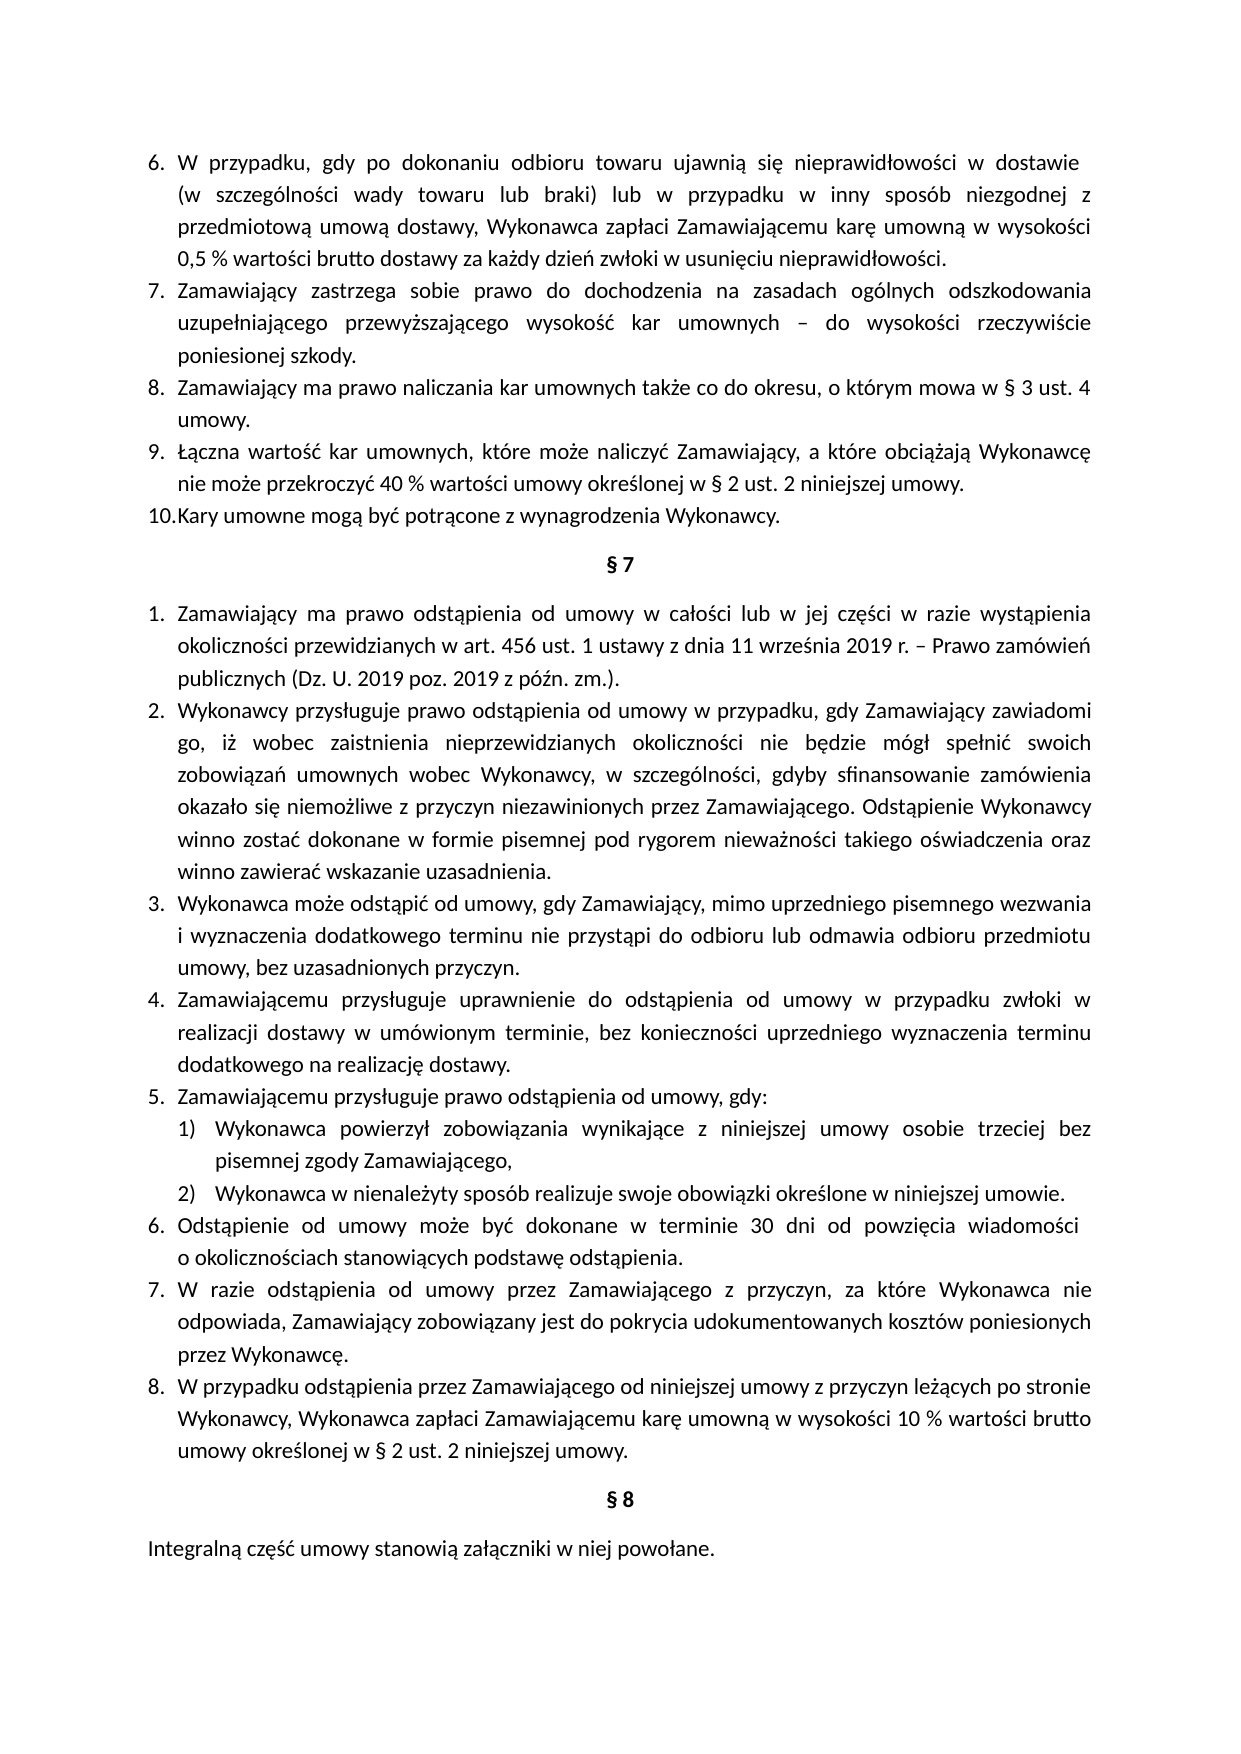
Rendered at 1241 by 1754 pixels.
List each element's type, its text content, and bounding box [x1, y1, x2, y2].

list Łączna wartość kar umownych, które może naliczyć Zamawiający, a które obciążają Wykonawcę nie może przekroczyć 40 % wartości umowy określonej w § 2 ust. 2 niniejszej umowy. [148, 437, 1093, 497]
list Odstąpienie od umowy może być dokonane w terminie 30 dni od powzięcia wiadomości o okolicznościach stanowiących podstawę odstąpienia. [148, 1211, 1093, 1271]
text Integralną część umowy stanowią załączniki w niej powołane. [148, 1534, 1093, 1562]
list Zamawiający ma prawo odstąpienia od umowy w całości lub w jej części w razie wystąpienia okoliczności przewidzianych w art. 456 ust. 1 ustawy z dnia 11 września 2019 r. – Prawo zamówień publicznych (Dz. U. 2019 poz. 2019 z późn. zm.). [148, 599, 1093, 692]
list Wykonawcy przysługuje prawo odstąpienia od umowy w przypadku, gdy Zamawiający zawiadomi go, iż wobec zaistnienia nieprzewidzianych okoliczności nie będzie mógł spełnić swoich zobowiązań umownych wobec Wykonawcy, w szczególności, gdyby sfinansowanie zamówienia okazało się niemożliwe z przyczyn niezawinionych przez Zamawiającego. Odstąpienie Wykonawcy winno zostać dokonane w formie pisemnej pod rygorem nieważności takiego oświadczenia oraz winno zawierać wskazanie uzasadnienia. [148, 696, 1093, 885]
list Kary umowne mogą być potrącone z wynagrodzenia Wykonawcy. [148, 502, 1093, 530]
list W razie odstąpienia od umowy przez Zamawiającego z przyczyn, za które Wykonawca nie odpowiada, Zamawiający zobowiązany jest do pokrycia udokumentowanych kosztów poniesionych przez Wykonawcę. [148, 1275, 1093, 1368]
list Wykonawca powierzył zobowiązania wynikające z niniejszej umowy osobie trzeciej bez pisemnej zgody Zamawiającego, [177, 1114, 1093, 1174]
text § 8 [148, 1485, 1093, 1513]
list Zamawiającemu przysługuje prawo odstąpienia od umowy, gdy: [148, 1082, 1093, 1110]
list Zamawiającemu przysługuje uprawnienie do odstąpienia od umowy w przypadku zwłoki w realizacji dostawy w umówionym terminie, bez konieczności uprzedniego wyznaczenia terminu dodatkowego na realizację dostawy. [148, 986, 1093, 1078]
list W przypadku odstąpienia przez Zamawiającego od niniejszej umowy z przyczyn leżących po stronie Wykonawcy, Wykonawca zapłaci Zamawiającemu karę umowną w wysokości 10 % wartości brutto umowy określonej w § 2 ust. 2 niniejszej umowy. [148, 1372, 1093, 1464]
text § 7 [148, 551, 1093, 578]
list W przypadku, gdy po dokonaniu odbioru towaru ujawnią się nieprawidłowości w dostawie (w szczególności wady towaru lub braki) lub w przypadku w inny sposób niezgodnej z przedmiotową umową dostawy, Wykonawca zapłaci Zamawiającemu karę umowną w wysokości 0,5 % wartości brutto dostawy za każdy dzień zwłoki w usunięciu nieprawidłowości. [148, 148, 1093, 272]
list Wykonawca w nienależyty sposób realizuje swoje obowiązki określone w niniejszej umowie. [177, 1179, 1093, 1207]
list Zamawiający ma prawo naliczania kar umownych także co do okresu, o którym mowa w § 3 ust. 4 umowy. [148, 373, 1093, 433]
list Zamawiający zastrzega sobie prawo do dochodzenia na zasadach ogólnych odszkodowania uzupełniającego przewyższającego wysokość kar umownych – do wysokości rzeczywiście poniesionej szkody. [148, 276, 1093, 369]
list Wykonawca może odstąpić od umowy, gdy Zamawiający, mimo uprzedniego pisemnego wezwania i wyznaczenia dodatkowego terminu nie przystąpi do odbioru lub odmawia odbioru przedmiotu umowy, bez uzasadnionych przyczyn. [148, 889, 1093, 981]
